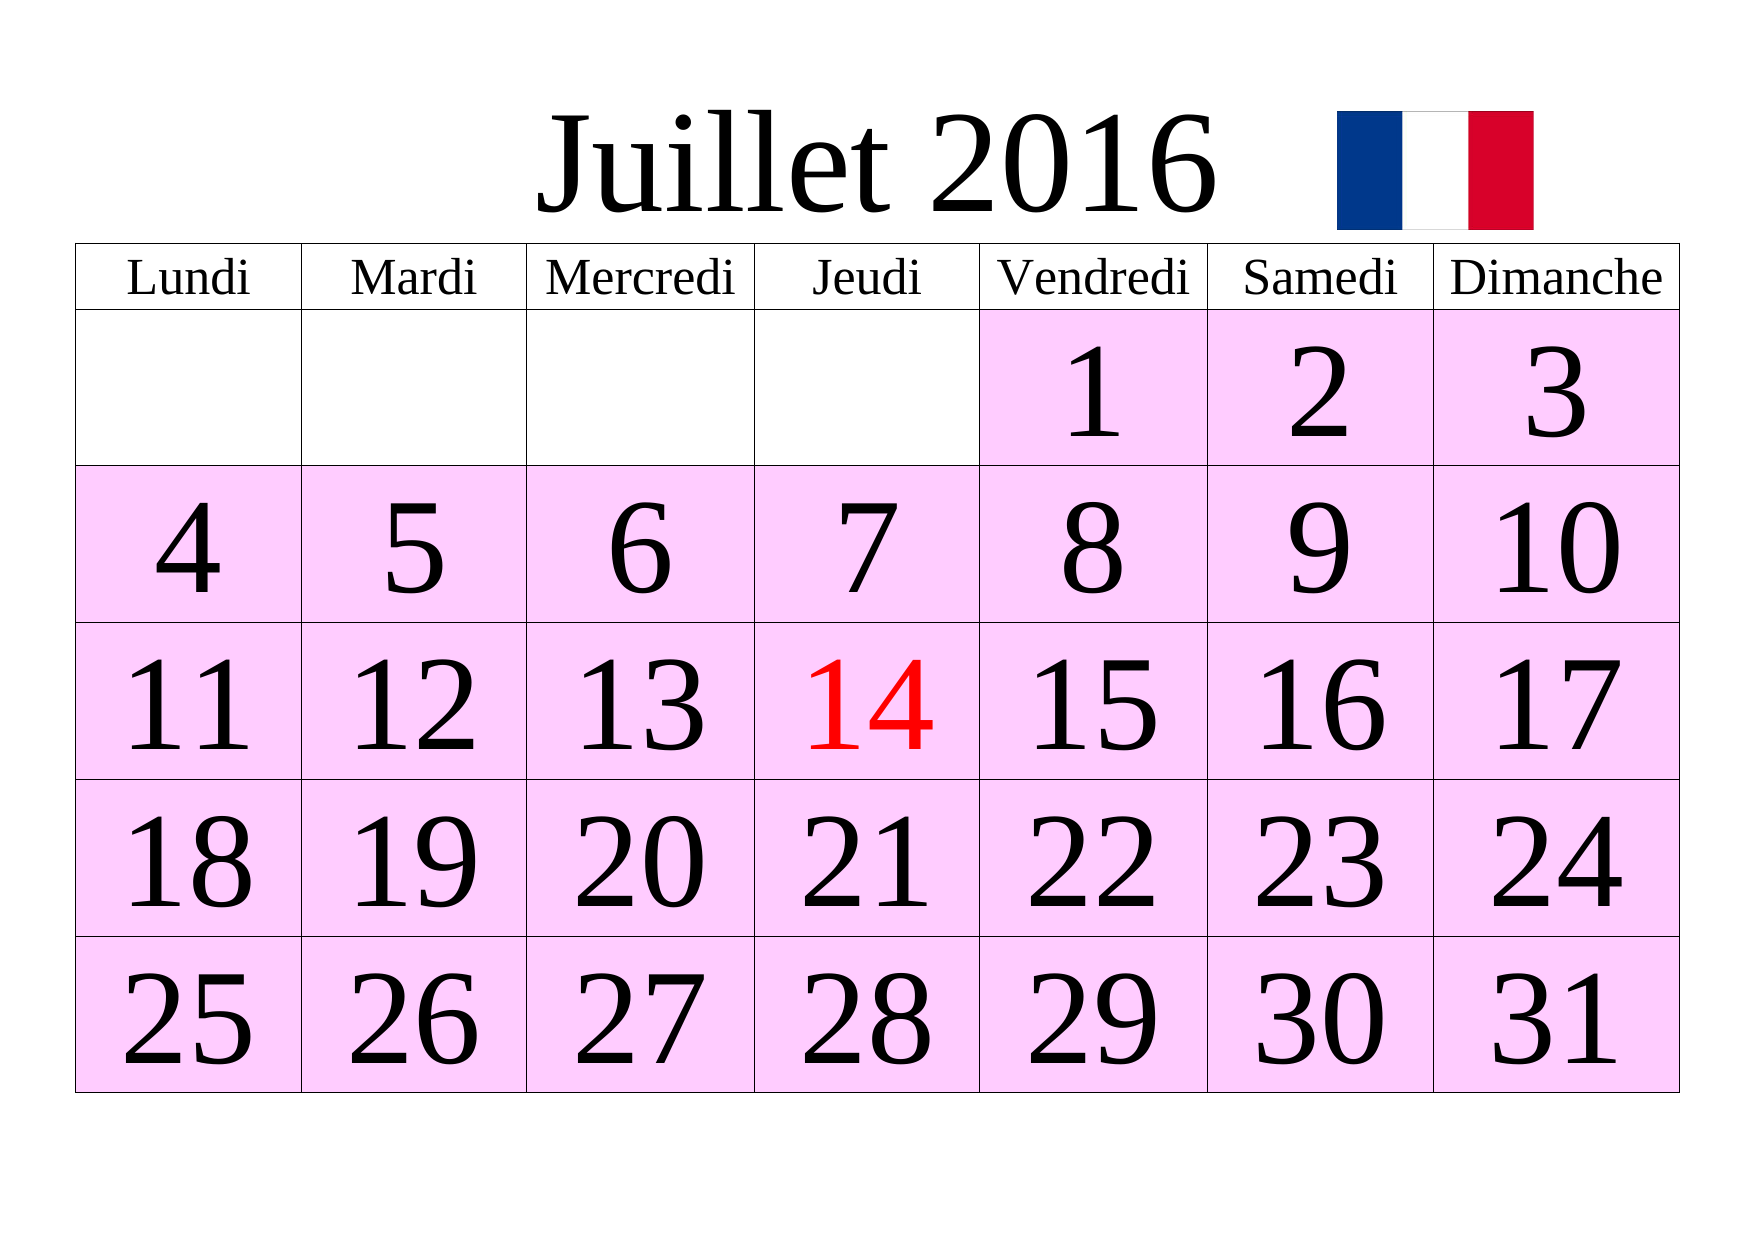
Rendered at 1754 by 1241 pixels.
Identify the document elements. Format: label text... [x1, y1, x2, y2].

table_cell 18 [76, 780, 301, 936]
table_cell 24 [1434, 780, 1679, 936]
table_cell 21 [755, 780, 979, 936]
table_cell 30 [1208, 937, 1433, 1092]
table_cell 3 [1434, 310, 1679, 465]
table_cell 17 [1434, 623, 1679, 779]
table_header Jeudi [755, 244, 979, 308]
table_cell [755, 310, 979, 465]
table_cell [76, 310, 301, 465]
picture [1337, 111, 1534, 230]
table_cell 5 [302, 466, 526, 622]
table_cell 22 [980, 780, 1207, 936]
table_header Mercredi [527, 244, 754, 308]
table_cell 1 [980, 310, 1207, 465]
table_cell 29 [980, 937, 1207, 1092]
table_cell 25 [76, 937, 301, 1092]
table_cell 9 [1208, 466, 1433, 622]
table_header Lundi [76, 244, 301, 308]
table_header Mardi [302, 244, 526, 308]
table_cell 2 [1208, 310, 1433, 465]
table_cell 27 [527, 937, 754, 1092]
table_cell 15 [980, 623, 1207, 779]
table_header Vendredi [980, 244, 1207, 308]
table_cell 28 [755, 937, 979, 1092]
table_cell 26 [302, 937, 526, 1092]
table_cell 6 [527, 466, 754, 622]
table_cell 20 [527, 780, 754, 936]
table_cell 16 [1208, 623, 1433, 779]
text Juillet 2016 [75, 75, 1679, 243]
table_cell [302, 310, 526, 465]
table_cell 4 [76, 466, 301, 622]
table_cell 10 [1434, 466, 1679, 622]
table_header Dimanche [1434, 244, 1679, 308]
table_header Samedi [1208, 244, 1433, 308]
table_cell 12 [302, 623, 526, 779]
table_cell 14 [755, 623, 979, 779]
table_cell 19 [302, 780, 526, 936]
table_cell 23 [1208, 780, 1433, 936]
table_cell 11 [76, 623, 301, 779]
table_cell 31 [1434, 937, 1679, 1092]
table_cell 8 [980, 466, 1207, 622]
table_cell [527, 310, 754, 465]
table_cell 13 [527, 623, 754, 779]
table_cell 7 [755, 466, 979, 622]
